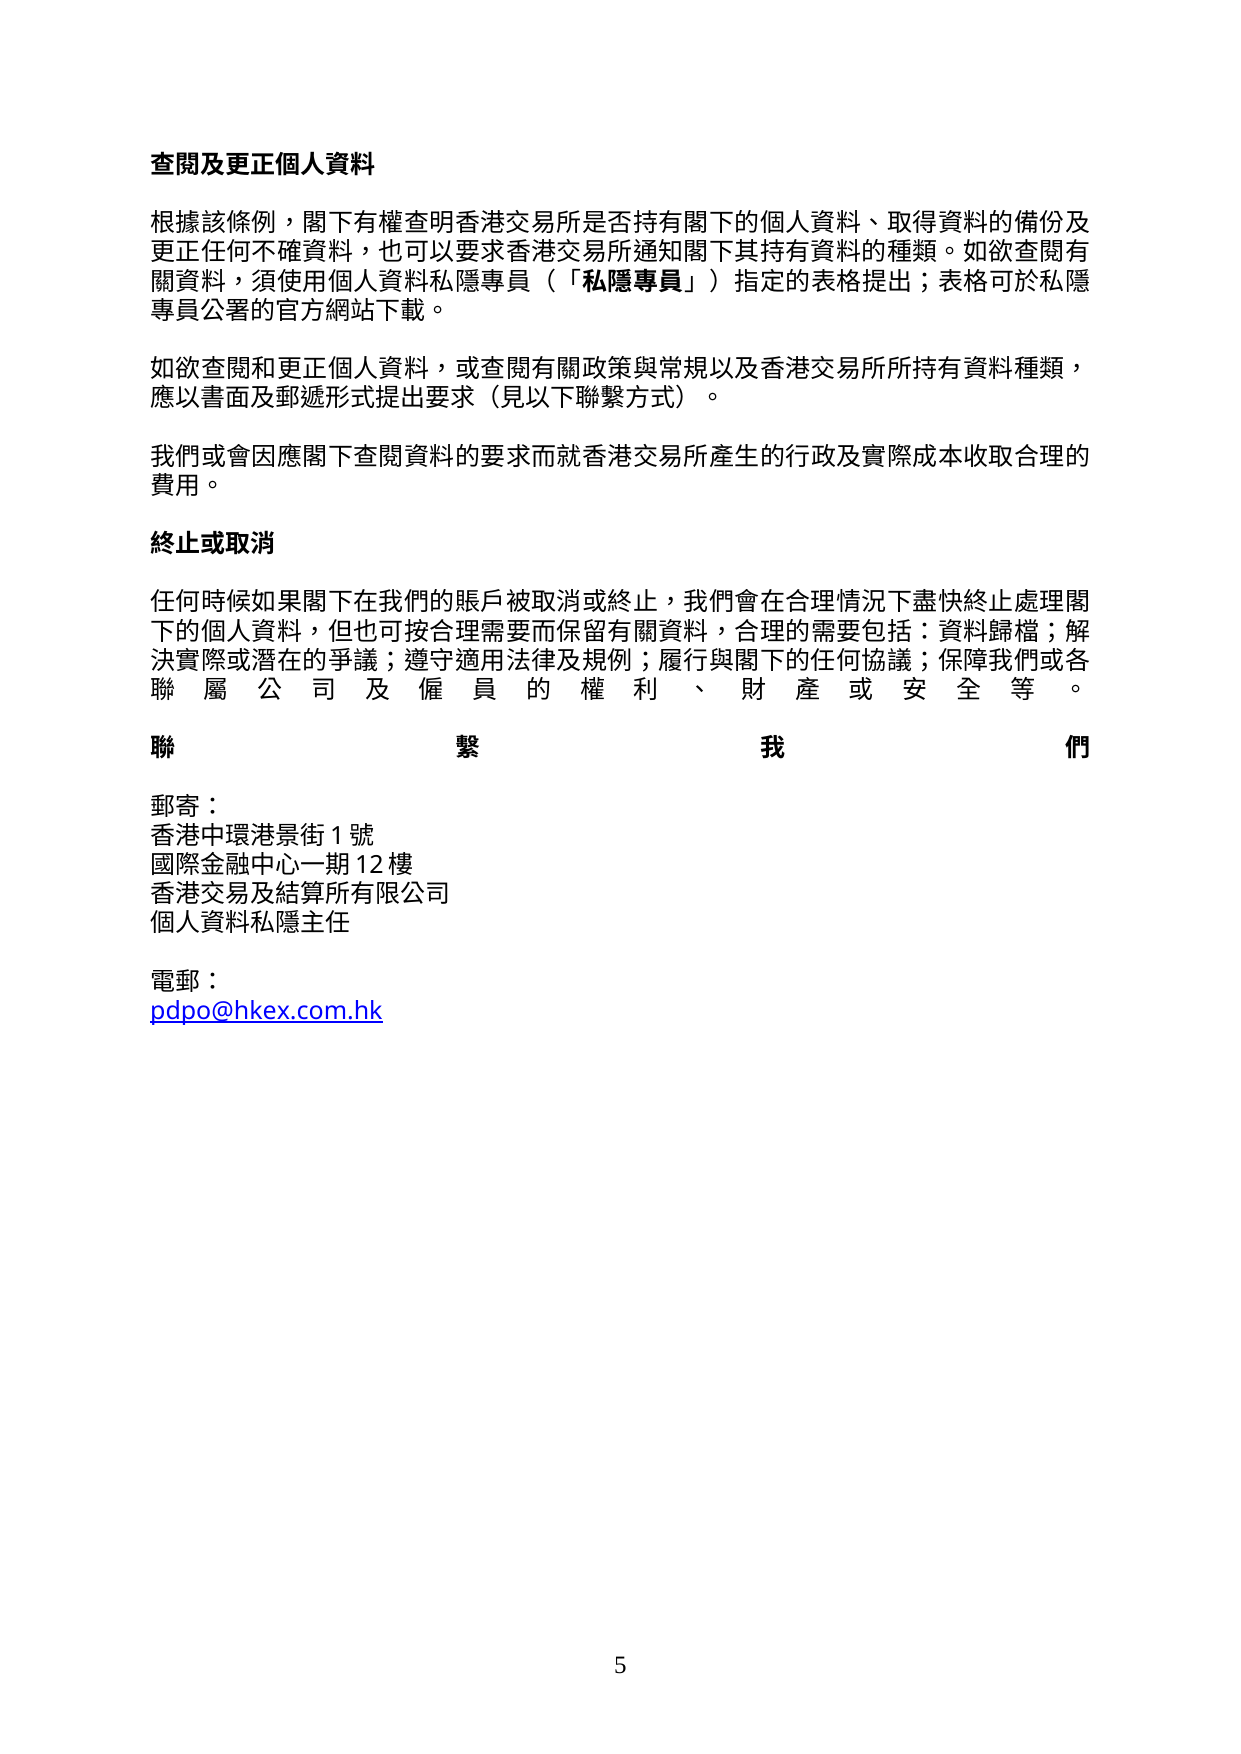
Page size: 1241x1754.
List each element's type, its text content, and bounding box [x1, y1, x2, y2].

text 任何時候如果閣下在我們的賬戶被取消或終止，我們會在合理情況下盡快終止處理閣下的個人資料，但也可按合理需要而保留有關資料，合理的需要包括：資料歸檔；解決實際或潛在的爭議；遵守適用法律及規例；履行與閣下的任何協議；保障我們或各聯屬公司及僱員的權利、財產或安全等。 [150, 587, 1090, 733]
text 郵寄： [150, 792, 1090, 821]
text 我們或會因應閣下查閱資料的要求而就香港交易所產生的行政及實際成本收取合理的費用。 [150, 442, 1090, 500]
text 根據該條例，閣下有權查明香港交易所是否持有閣下的個人資料、取得資料的備份及更正任何不確資料，也可以要求香港交易所通知閣下其持有資料的種類。如欲查閱有關資料，須使用個人資料私隱專員（「私隱專員」）指定的表格提出；表格可於私隱專員公署的官方網站下載。 [150, 208, 1090, 325]
text 如欲查閱和更正個人資料，或查閱有關政策與常規以及香港交易所所持有資料種類，應以書面及郵遞形式提出要求（見以下聯繫方式）。 [150, 354, 1090, 412]
text 聯繫我們 [150, 733, 1090, 792]
text 香港交易及結算所有限公司 [150, 879, 1090, 908]
text 電郵： [150, 967, 1090, 996]
text 香港中環港景街1號 [150, 821, 1090, 850]
text 查閱及更正個人資料 [150, 150, 1090, 179]
text 終止或取消 [150, 529, 1090, 558]
text 個人資料私隱主任 [150, 908, 1090, 937]
text 國際金融中心一期12樓 [150, 850, 1090, 879]
text pdpo@hkex.com.hk [150, 996, 1090, 1025]
